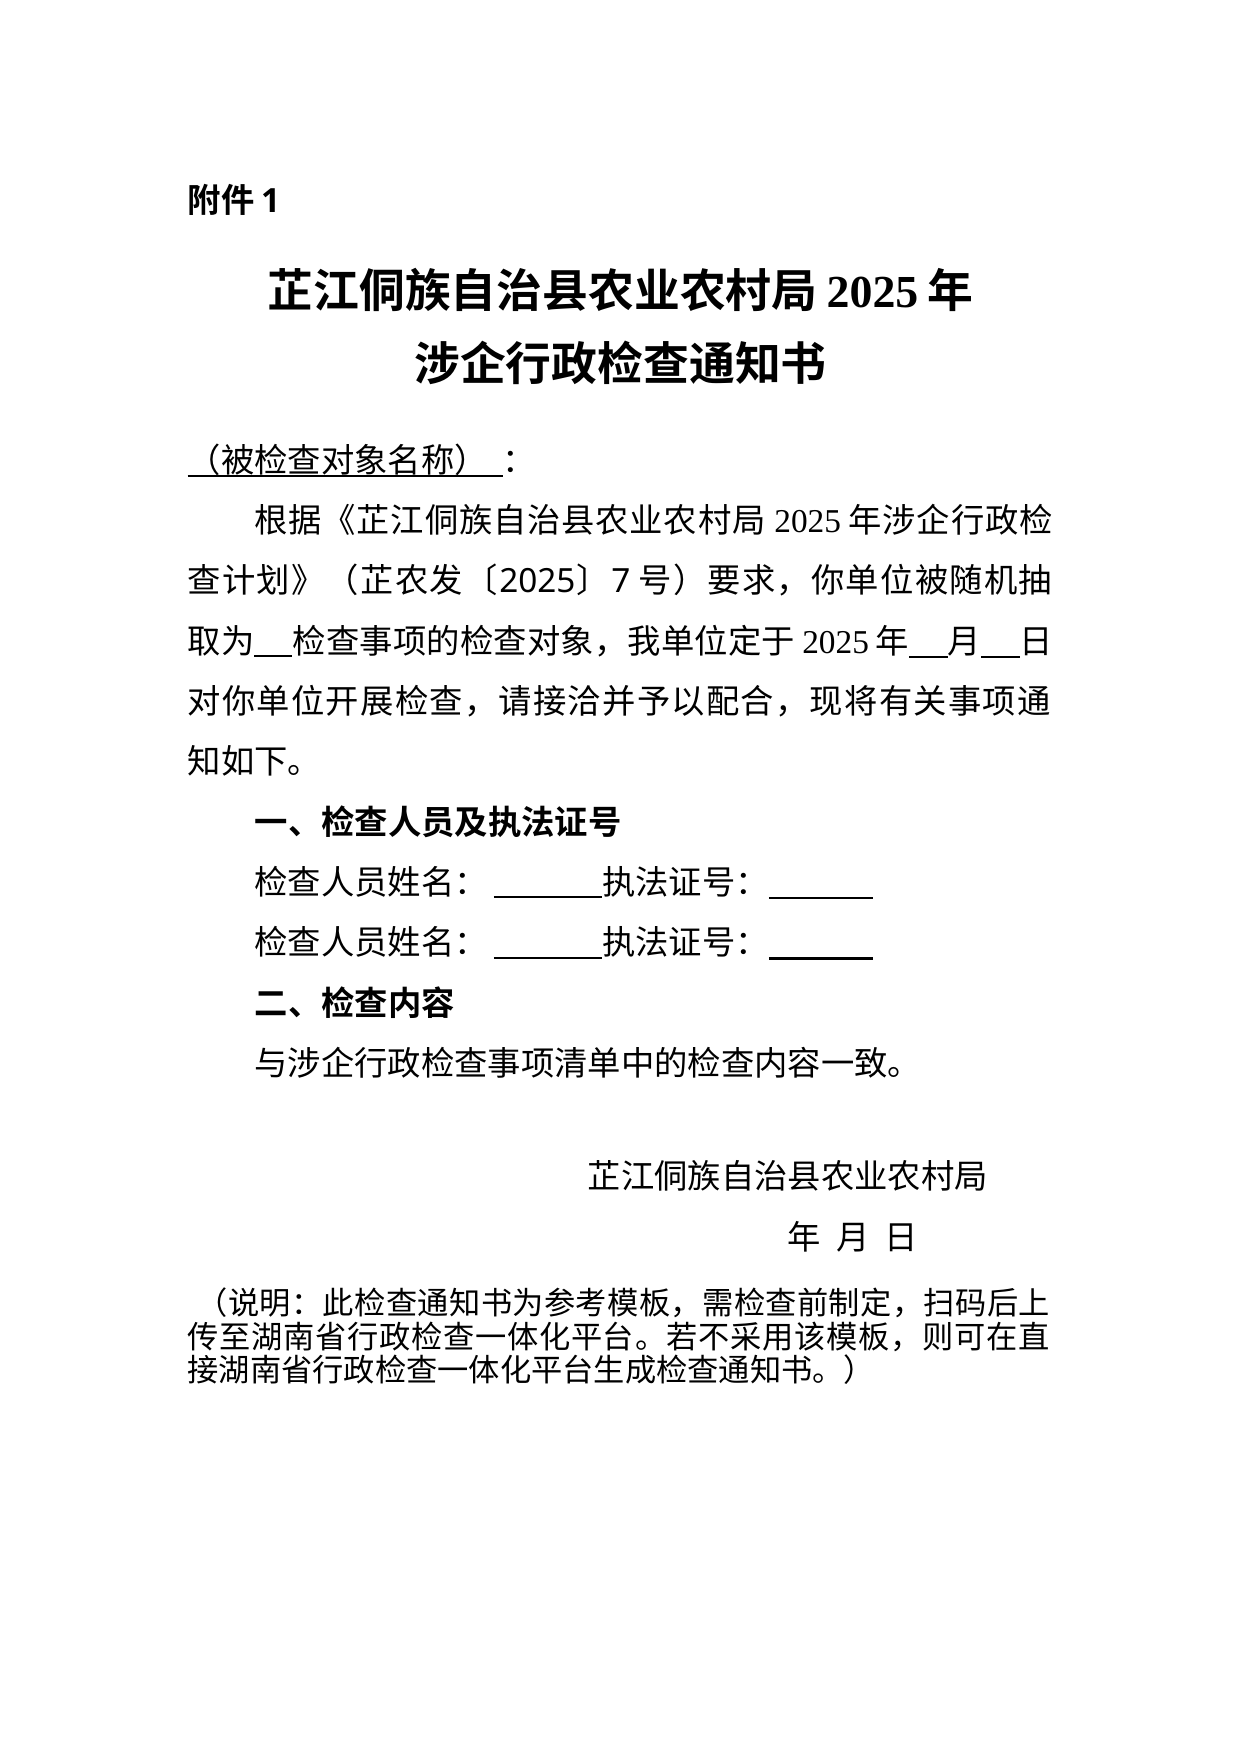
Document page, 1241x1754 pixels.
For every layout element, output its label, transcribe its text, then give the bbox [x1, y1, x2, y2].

text 二、检查内容 [187, 964, 1053, 1024]
text 与涉企行政检查事项清单中的检查内容一致。 [187, 1024, 1053, 1085]
text 根据《芷江侗族自治县农业农村局2025年涉企行政检查计划》（芷农发〔2025〕7号）要求，你单位被随机抽取为 检查事项的检查对象，我单位定于2025年 月 日对你单位开展检查，请接洽并予以配合，现将有关事项通知如下。 [187, 482, 1053, 783]
text 涉企行政检查通知书 [187, 322, 1053, 395]
text 一、检查人员及执法证号 [187, 783, 1053, 844]
text （被检查对象名称） ： [187, 421, 1053, 482]
text 年 月 日 [187, 1198, 1053, 1259]
text 附件1 [187, 162, 1053, 222]
text 芷江侗族自治县农业农村局2025年 [187, 249, 1053, 322]
text （说明：此检查通知书为参考模板，需检查前制定，扫码后上传至湖南省行政检查一体化平台。若不采用该模板，则可在直接湖南省行政检查一体化平台生成检查通知书。） [187, 1288, 1053, 1388]
text 检查人员姓名： 执法证号： [187, 904, 1053, 964]
text 检查人员姓名： 执法证号： [187, 844, 1053, 904]
text 芷江侗族自治县农业农村局 [187, 1138, 1053, 1198]
